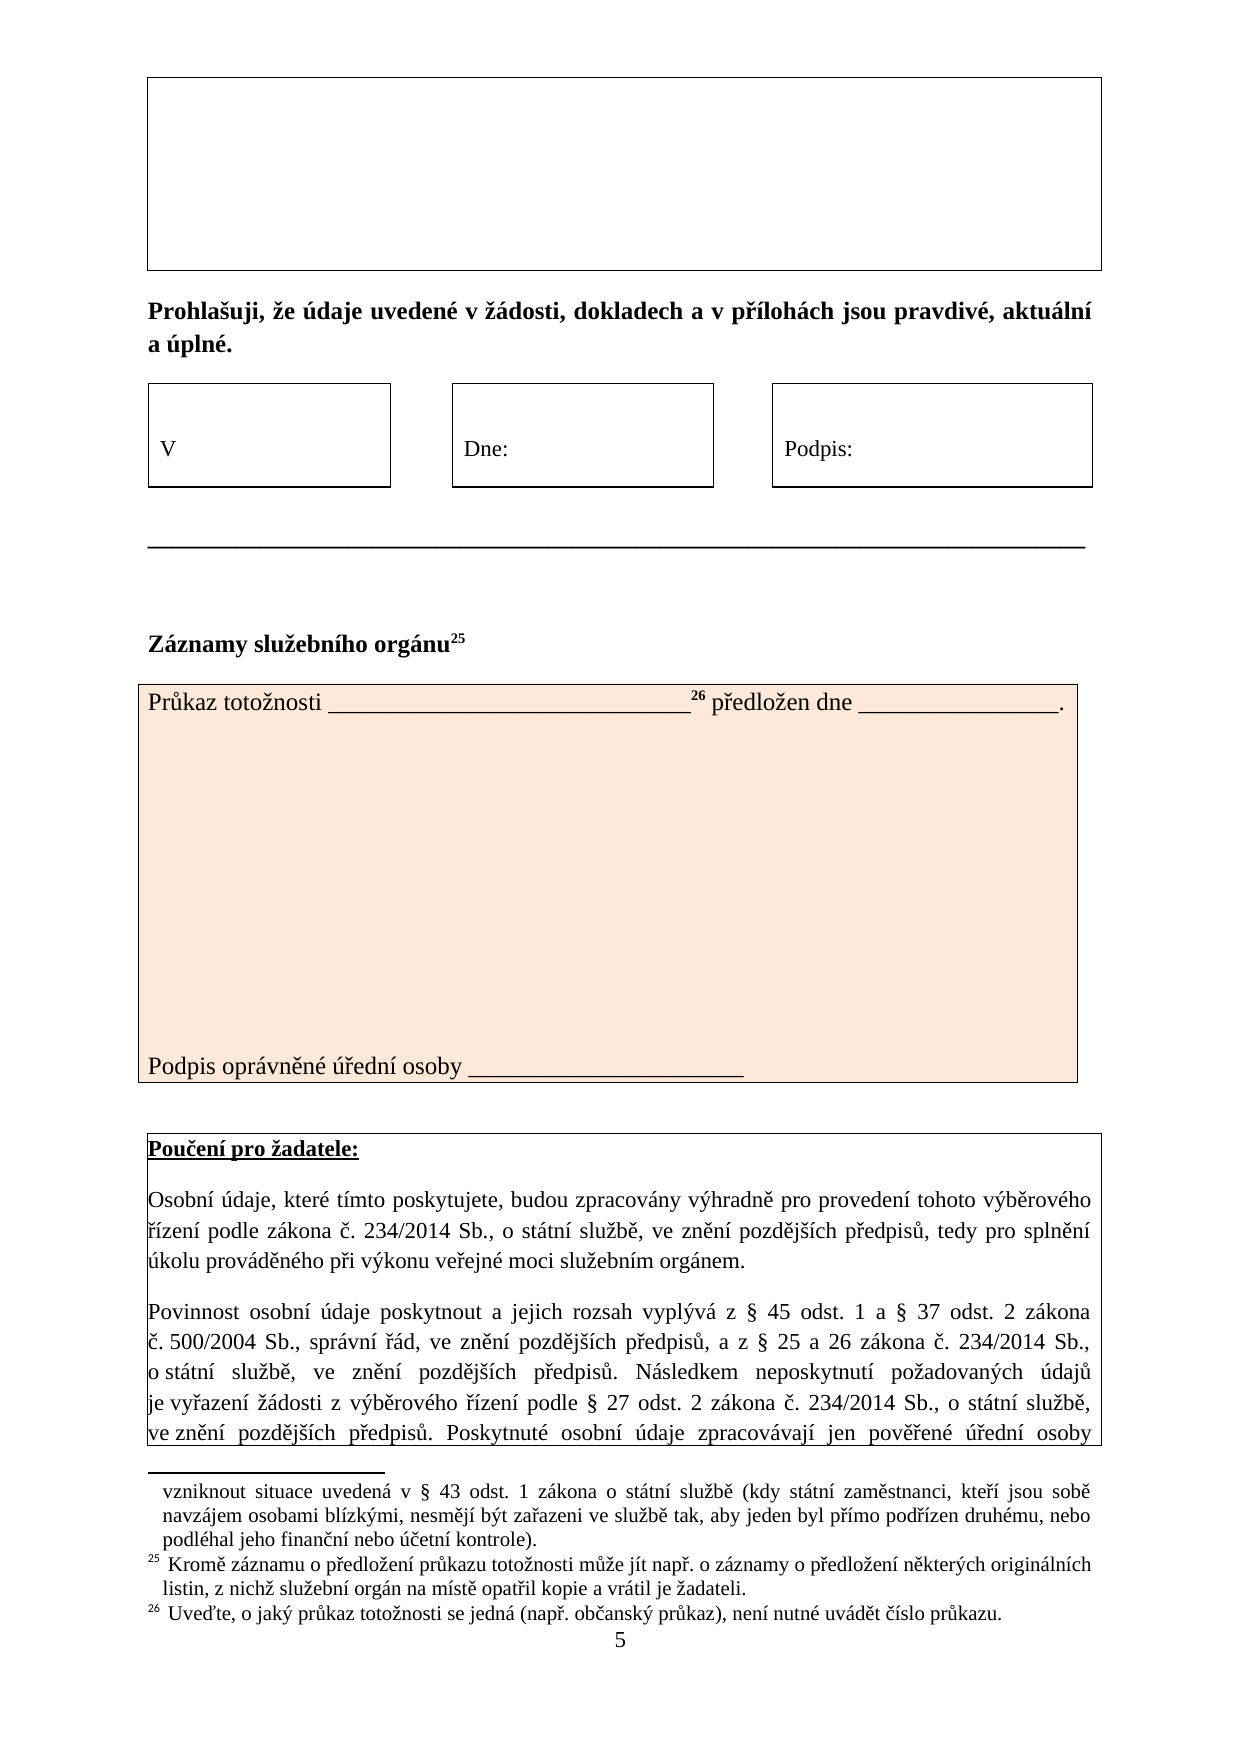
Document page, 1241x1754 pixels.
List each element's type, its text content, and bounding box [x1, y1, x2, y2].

text Podpis oprávněné úřední osoby ______________________ [139, 1048, 1077, 1082]
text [148, 1295, 1101, 1445]
table_header V [149, 384, 390, 486]
text Poučení pro žadatele: [148, 1134, 1101, 1162]
text Záznamy služebního orgánu [148, 629, 1092, 658]
text Prohlašuji, že údaje uvedené v žádosti, dokladech a v přílohách jsou pravdivé, aktuální a úplné. [148, 296, 1092, 358]
text ___________________________________________________________________________ [148, 522, 1092, 551]
table_header Podpis: [773, 384, 1092, 486]
table_header [714, 383, 772, 486]
text Průkaz totožnosti _____________________________ předložen dne ________________. [139, 685, 1077, 715]
text Osobní údaje, které tímto poskytujete, budou zpracovány výhradně pro provedení tohoto výběrového řízení podle zákona č. 234/2014 Sb., o státní službě, ve znění pozdějších předpisů, tedy pro splnění úkolu prováděného při výkonu veřejné moci služebním orgánem. [148, 1183, 1101, 1273]
table_header [391, 383, 452, 486]
table_header Dne: [453, 384, 713, 486]
